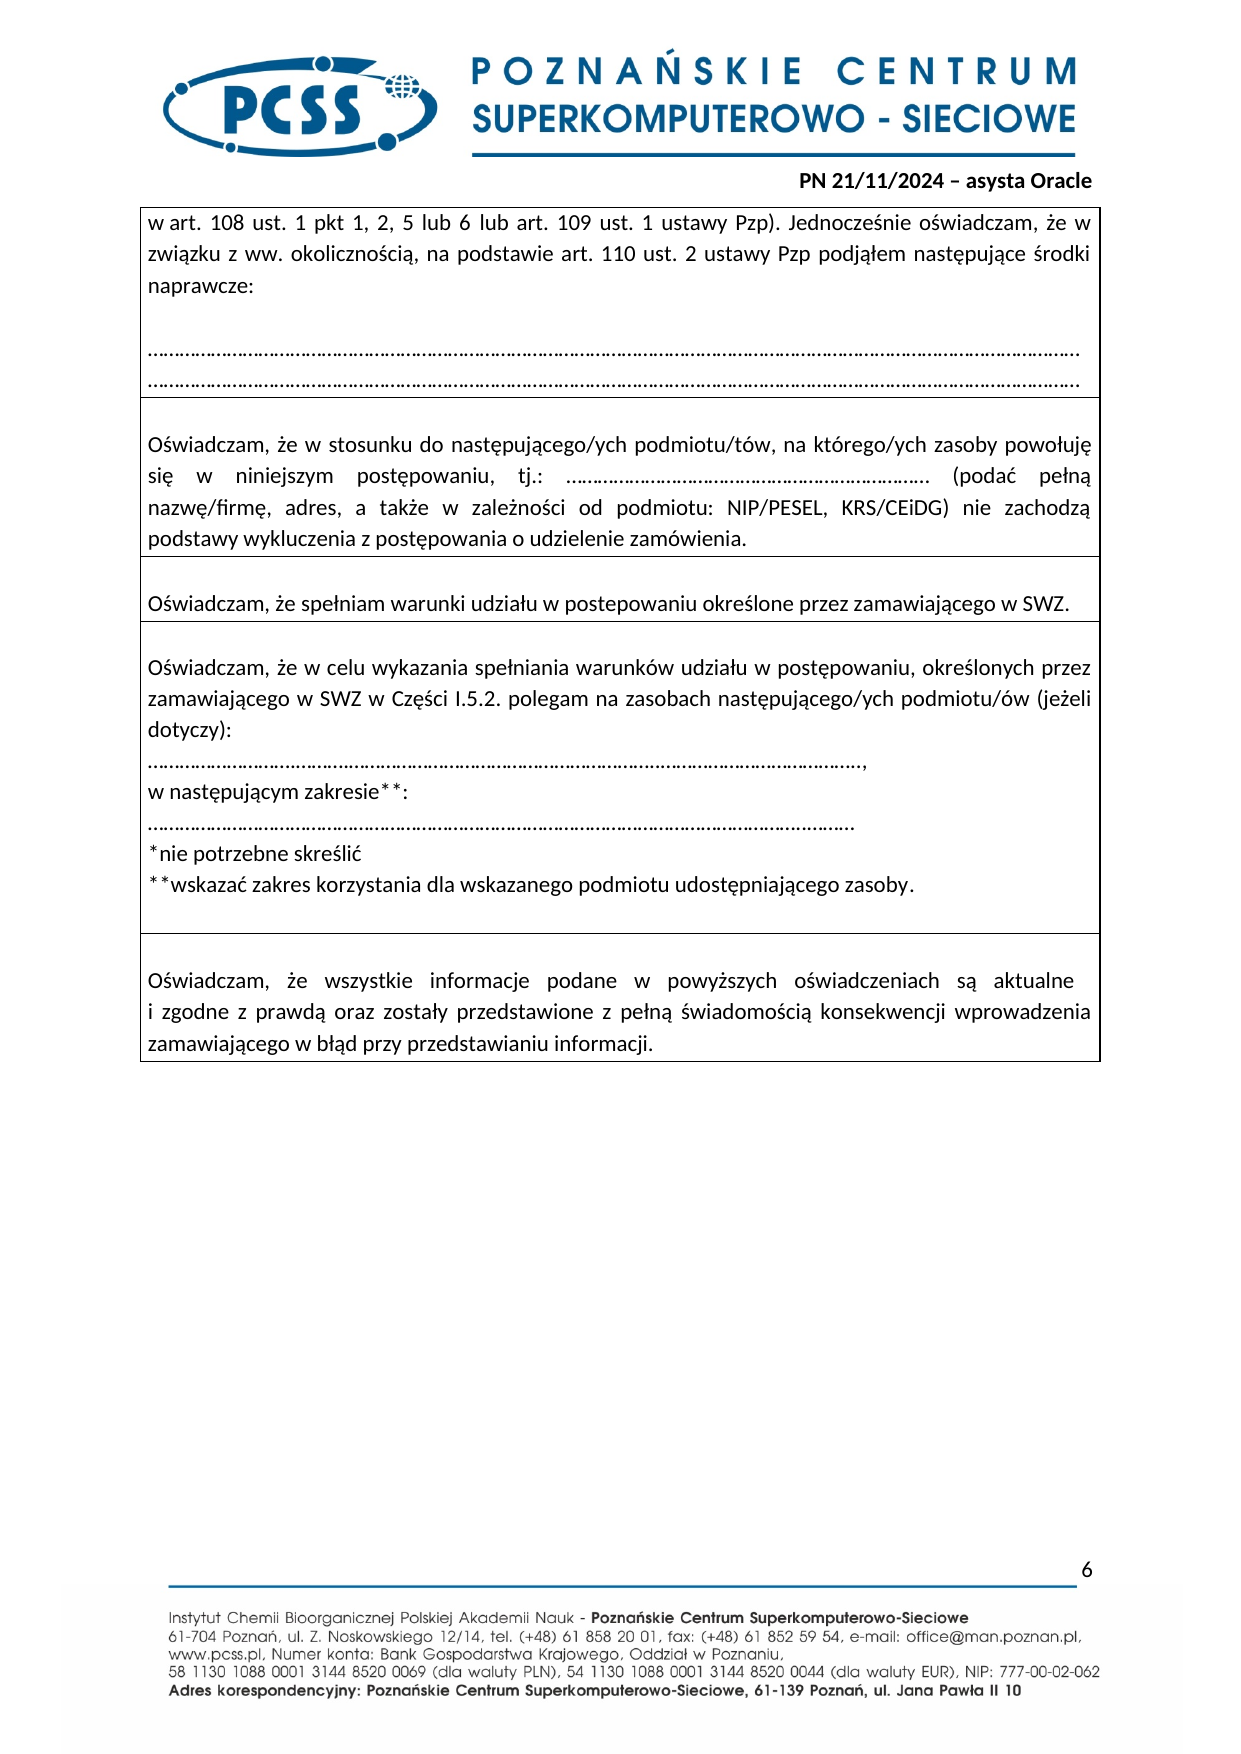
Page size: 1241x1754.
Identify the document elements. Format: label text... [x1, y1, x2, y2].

table_cell Oświadczam, że spełniam warunki udziału w postepowaniu określone przez zamawiającego w SWZ. [141, 557, 1099, 621]
picture [61, 1583, 1184, 1754]
table_cell Oświadczam, że w celu wykazania spełniania warunków udziału w postępowaniu, określonych przez zamawiającego w SWZ w Części I.5.2. polegam na zasobach następującego/ych podmiotu/ów (jeżeli dotyczy): ……………………….……….…………………………………………………..……………………………….., w następującym zakresie**: ……………………………………………………………………………………………………………..……… *nie potrzebne skreślić **wskazać zakres korzystania dla wskazanego podmiotu udostępniającego zasoby. [141, 622, 1099, 933]
picture [56, 0, 1182, 157]
table_cell Oświadczam, że w stosunku do następującego/ych podmiotu/tów, na którego/ych zasoby powołuję się w niniejszym postępowaniu, tj.: …………………………………………………………… (podać pełną nazwę/firmę, adres, a także w zależności od podmiotu: NIP/PESEL, KRS/CEiDG) nie zachodzą podstawy wykluczenia z postępowania o udzielenie zamówienia. [141, 398, 1099, 556]
table_cell Oświadczam, że wszystkie informacje podane w powyższych oświadczeniach są aktualne i zgodne z prawdą oraz zostały przedstawione z pełną świadomością konsekwencji wprowadzenia zamawiającego w błąd przy przedstawianiu informacji. [141, 934, 1099, 1061]
